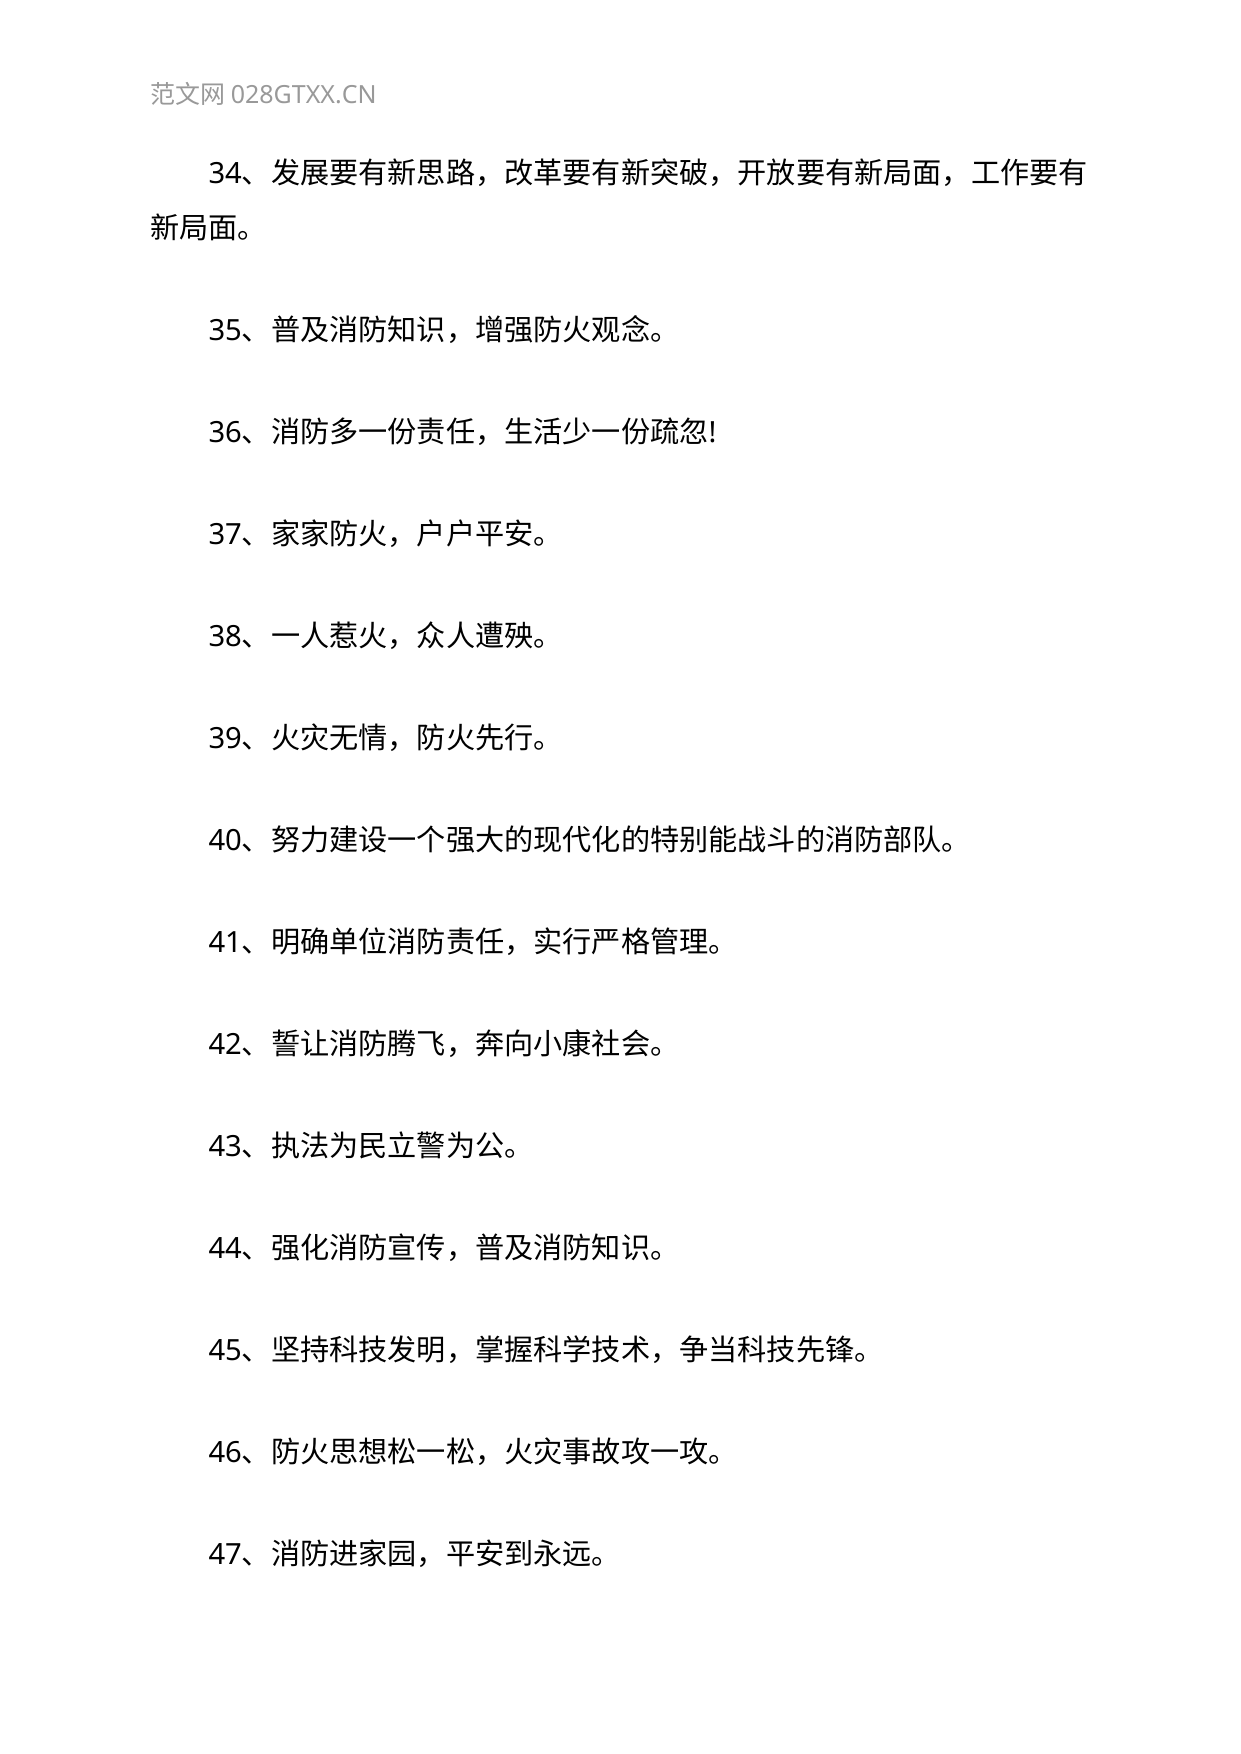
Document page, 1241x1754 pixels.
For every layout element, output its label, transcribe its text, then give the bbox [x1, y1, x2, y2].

text 35、普及消防知识，增强防火观念。 [150, 307, 1090, 349]
text 34、发展要有新思路，改革要有新突破，开放要有新局面，工作要有新局面。 [150, 150, 1090, 247]
text 37、家家防火，户户平安。 [150, 511, 1090, 553]
text 44、强化消防宣传，普及消防知识。 [150, 1224, 1090, 1267]
text 47、消防进家园，平安到永远。 [150, 1531, 1090, 1573]
text 43、执法为民立警为公。 [150, 1123, 1090, 1165]
text 41、明确单位消防责任，实行严格管理。 [150, 919, 1090, 961]
text 45、坚持科技发明，掌握科学技术，争当科技先锋。 [150, 1327, 1090, 1369]
text 46、防火思想松一松，火灾事故攻一攻。 [150, 1428, 1090, 1471]
text 38、一人惹火，众人遭殃。 [150, 613, 1090, 655]
text 36、消防多一份责任，生活少一份疏忽! [150, 409, 1090, 451]
text 40、努力建设一个强大的现代化的特别能战斗的消防部队。 [150, 817, 1090, 859]
text 42、誓让消防腾飞，奔向小康社会。 [150, 1021, 1090, 1063]
text 39、火灾无情，防火先行。 [150, 715, 1090, 757]
